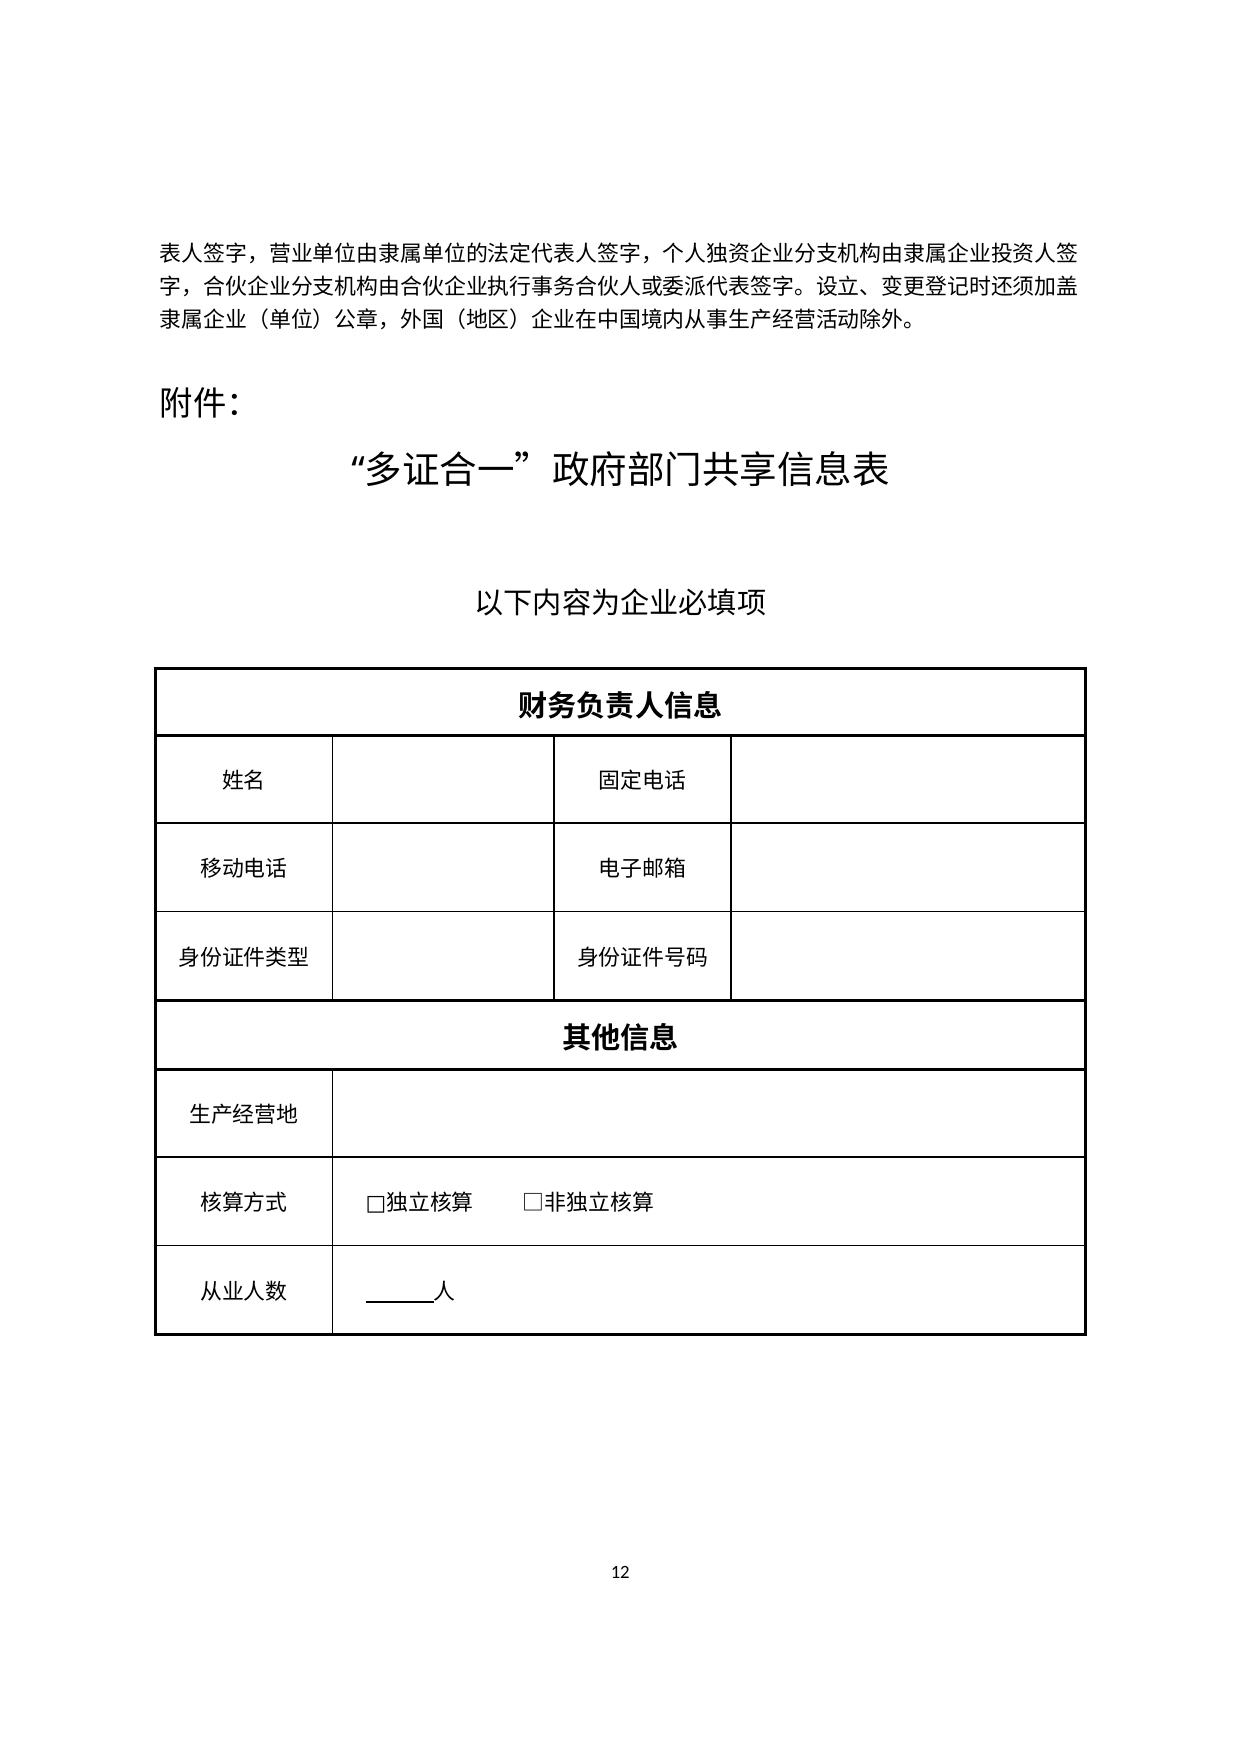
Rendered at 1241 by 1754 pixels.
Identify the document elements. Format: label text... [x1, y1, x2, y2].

table_cell [732, 824, 1084, 911]
text “多证合一”政府部门共享信息表 [159, 434, 1081, 501]
table_cell 人 [333, 1246, 1084, 1333]
table_cell 核算方式 [157, 1158, 332, 1244]
table_cell [333, 1071, 1084, 1156]
table_cell 其他信息 [157, 1002, 1084, 1067]
table_cell 固定电话 [555, 737, 730, 822]
table_cell [333, 912, 553, 999]
table_cell 生产经营地 [157, 1071, 332, 1156]
table_cell [732, 737, 1084, 822]
text 以下内容为企业必填项 [159, 567, 1081, 634]
table_cell 电子邮箱 [555, 824, 730, 911]
table_cell 身份证件号码 [555, 912, 730, 999]
table_cell 移动电话 [157, 824, 332, 911]
table_cell 从业人数 [157, 1246, 332, 1333]
table_cell [333, 824, 553, 911]
table_cell [732, 912, 1084, 999]
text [159, 235, 1081, 334]
table_cell □独立核算 □非独立核算 [333, 1158, 1084, 1244]
table_cell 姓名 [157, 737, 332, 822]
table_cell [333, 737, 553, 822]
table_header 财务负责人信息 [157, 670, 1084, 733]
text 附件： [159, 368, 1081, 434]
table_cell 身份证件类型 [157, 912, 332, 999]
